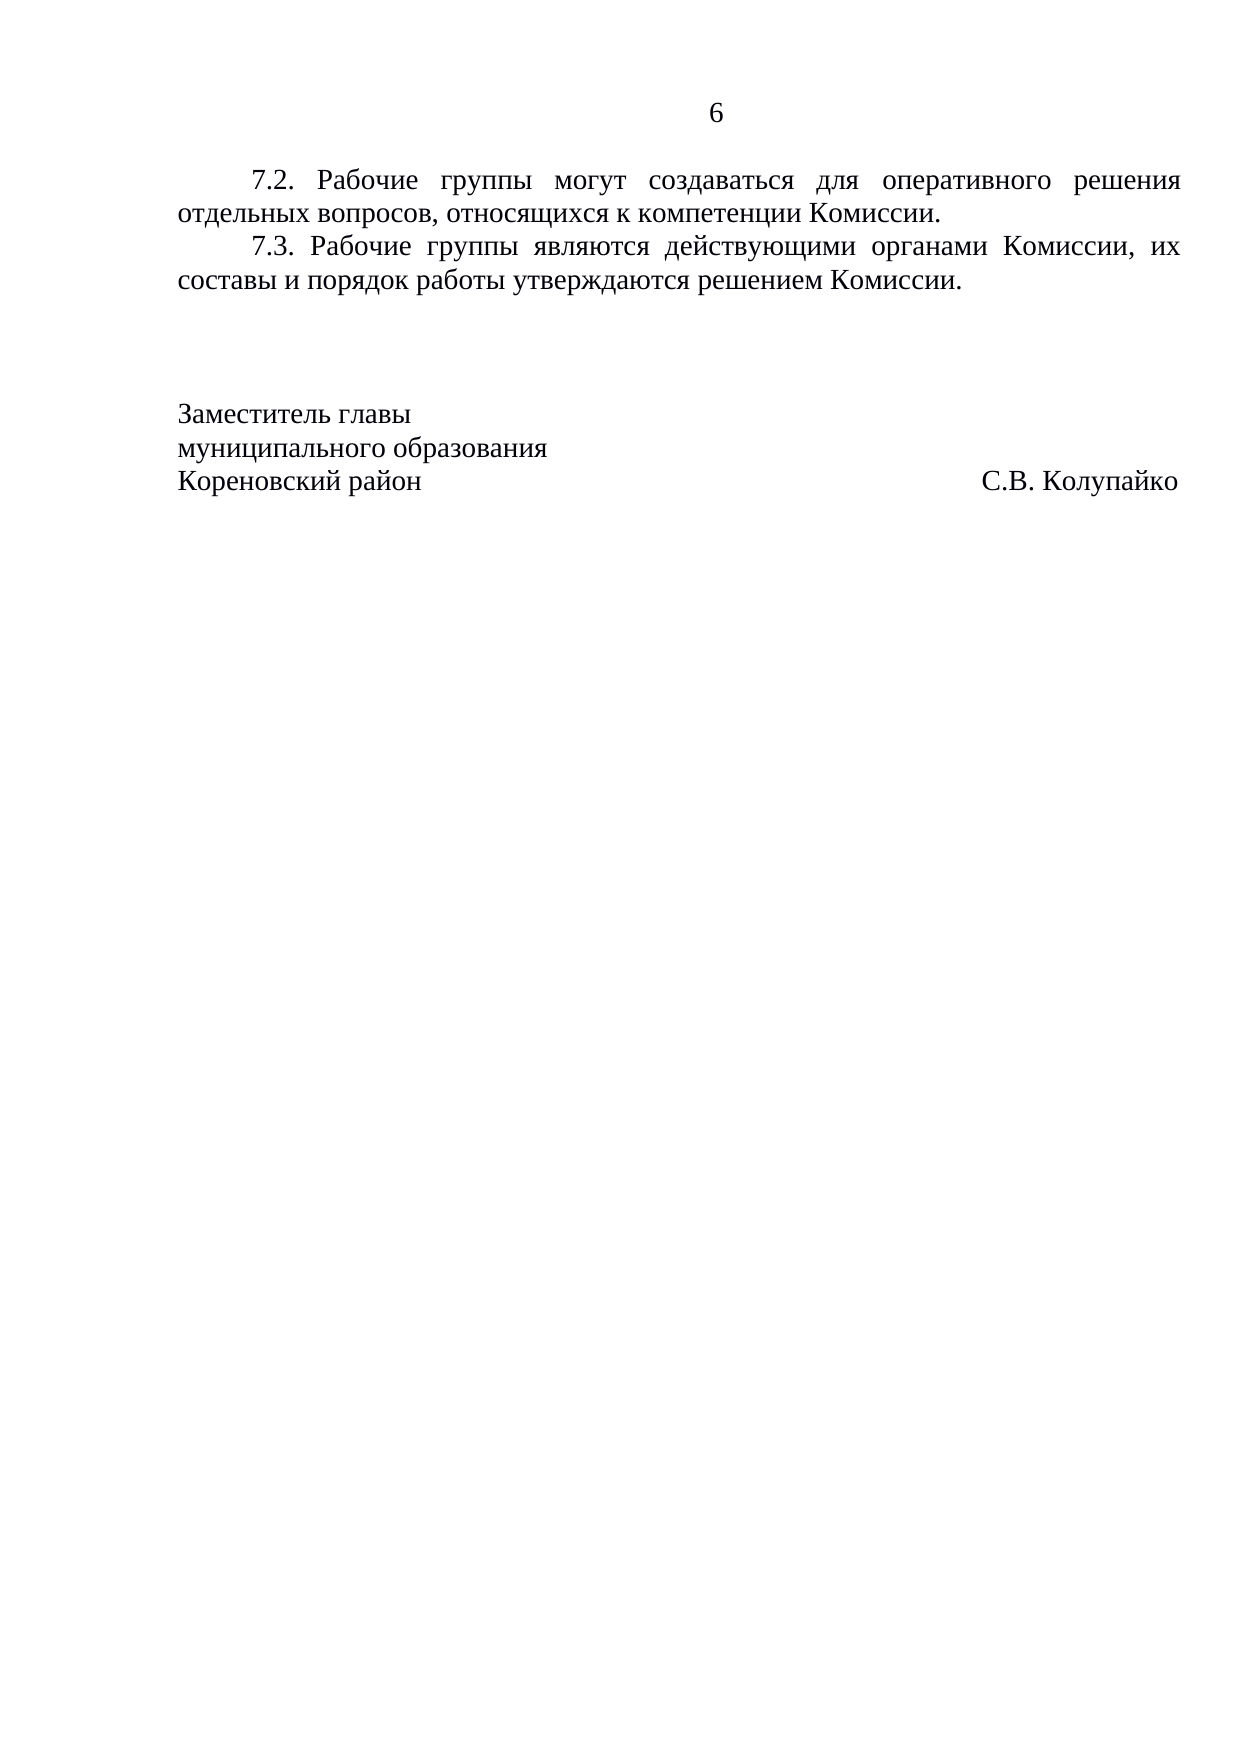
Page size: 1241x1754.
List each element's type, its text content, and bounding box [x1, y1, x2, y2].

text 7.2. Рабочие группы могут создаваться для оперативного решения отдельных вопросов, относящихся к компетенции Комиссии. [177, 162, 1181, 229]
text муниципального образования [177, 430, 1181, 463]
text Кореновский район С.В. Колупайко [177, 463, 1181, 497]
text 7.3. Рабочие группы являются действующими органами Комиссии, их составы и порядок работы утверждаются решением Комиссии. [177, 229, 1181, 296]
text 6 [177, 96, 1181, 129]
text Заместитель главы [177, 396, 1181, 430]
